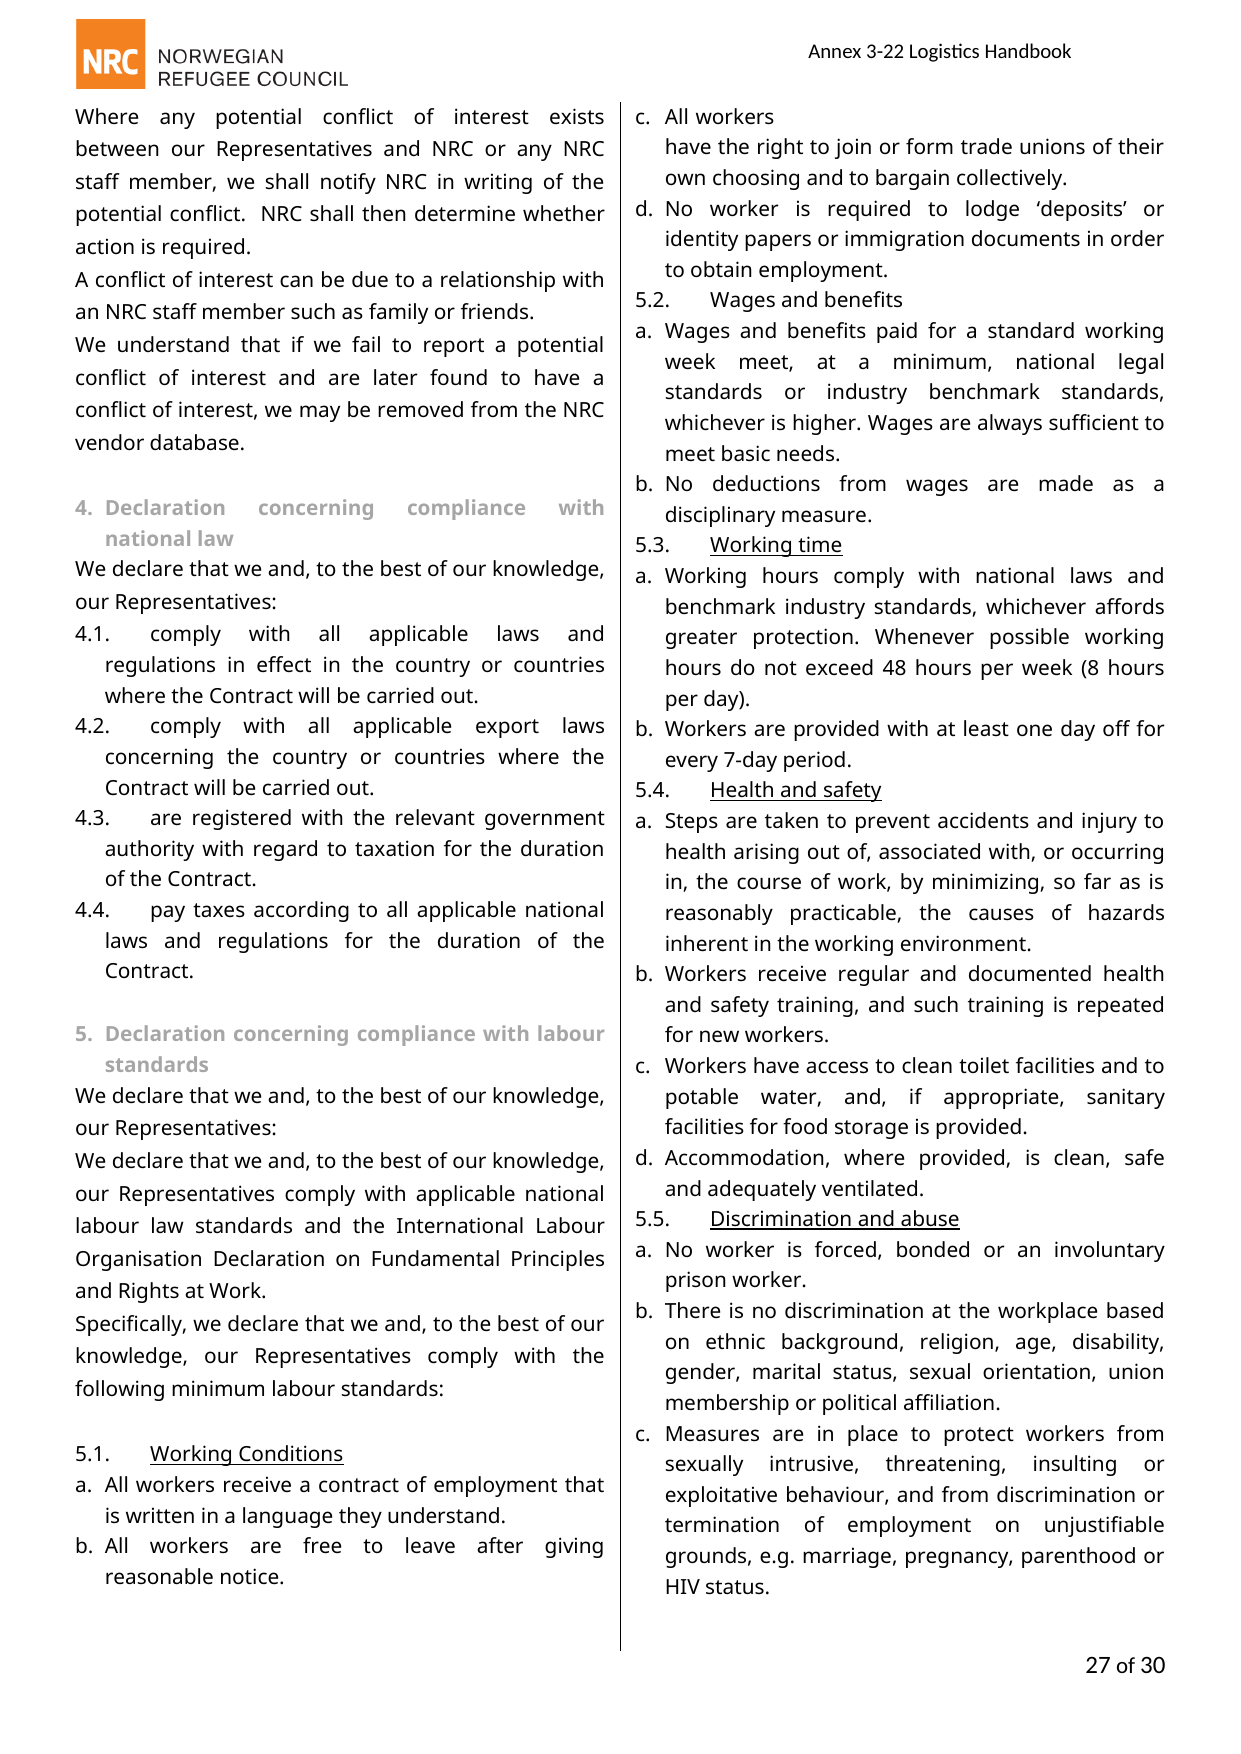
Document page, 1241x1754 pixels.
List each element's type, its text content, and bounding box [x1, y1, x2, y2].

list Accommodation, where provided, is clean, safe and adequately ventilated. [635, 1143, 1165, 1202]
list Discrimination and abuse [635, 1204, 1165, 1233]
list comply with all applicable laws and regulations in effect in the country or countries where the Contract will be carried out. [75, 619, 605, 709]
list Measures are in place to protect workers from sexually intrusive, threatening, insulting or exploitative behaviour, and from discrimination or termination of employment on unjustifiable grounds, e.g. marriage, pregnancy, parenthood or HIV status. [635, 1419, 1165, 1600]
list All workers have the right to join or form trade unions of their own choosing and to bargain collectively. [635, 102, 1165, 191]
list Working time [635, 531, 1165, 559]
list All workers are free to leave after giving reasonable notice. [75, 1531, 605, 1590]
list Declaration concerning compliance with national law [75, 493, 605, 552]
list Health and safety [635, 776, 1165, 804]
list Declaration concerning compliance with labour standards [75, 1019, 605, 1079]
text We declare that we and, to the best of our knowledge, our Representatives: [75, 1081, 605, 1142]
list Steps are taken to prevent accidents and injury to health arising out of, associated with, or occurring in, the course of work, by minimizing, so far as is reasonably practicable, the causes of hazards inherent in the working environment. [635, 806, 1165, 957]
text We declare that we and, to the best of our knowledge, our Representatives: [75, 554, 605, 615]
list No deductions from wages are made as a disciplinary measure. [635, 469, 1165, 528]
list No worker is required to lodge ‘deposits’ or identity papers or immigration documents in order to obtain employment. [635, 194, 1165, 283]
list Wages and benefits [635, 286, 1165, 314]
list No worker is forced, bonded or an involuntary prison worker. [635, 1235, 1165, 1294]
picture [75, 19, 349, 89]
text Where any potential conflict of interest exists between our Representatives and NRC or any NRC staff member, we shall notify NRC in writing of the potential conflict. NRC shall then determine whether action is required. [75, 102, 605, 261]
list Workers are provided with at least one day off for every 7-day period. [635, 714, 1165, 773]
list Workers have access to clean toilet facilities and to potable water, and, if appropriate, sanitary facilities for food storage is provided. [635, 1051, 1165, 1141]
list comply with all applicable export laws concerning the country or countries where the Contract will be carried out. [75, 711, 605, 801]
text A conflict of interest can be due to a relationship with an NRC staff member such as family or friends. [75, 265, 605, 326]
list are registered with the relevant government authority with regard to taxation for the duration of the Contract. [75, 803, 605, 893]
list pay taxes according to all applicable national laws and regulations for the duration of the Contract. [75, 895, 605, 985]
list Workers receive regular and documented health and safety training, and such training is repeated for new workers. [635, 959, 1165, 1049]
list There is no discrimination at the workplace based on ethnic background, religion, age, disability, gender, marital status, sexual orientation, union membership or political affiliation. [635, 1296, 1165, 1416]
text We understand that if we fail to report a potential conflict of interest and are later found to have a conflict of interest, we may be removed from the NRC vendor database. [75, 330, 605, 456]
list Working Conditions [75, 1439, 605, 1468]
text We declare that we and, to the best of our knowledge, our Representatives comply with applicable national labour law standards and the International Labour Organisation Declaration on Fundamental Principles and Rights at Work. [75, 1146, 605, 1305]
list Working hours comply with national laws and benchmark industry standards, whichever affords greater protection. Whenever possible working hours do not exceed 48 hours per week (8 hours per day). [635, 561, 1165, 712]
text Specifically, we declare that we and, to the best of our knowledge, our Representatives comply with the following minimum labour standards: [75, 1309, 605, 1403]
list Wages and benefits paid for a standard working week meet, at a minimum, national legal standards or industry benchmark standards, whichever is higher. Wages are always sufficient to meet basic needs. [635, 316, 1165, 467]
list All workers receive a contract of employment that is written in a language they understand. [75, 1470, 605, 1529]
